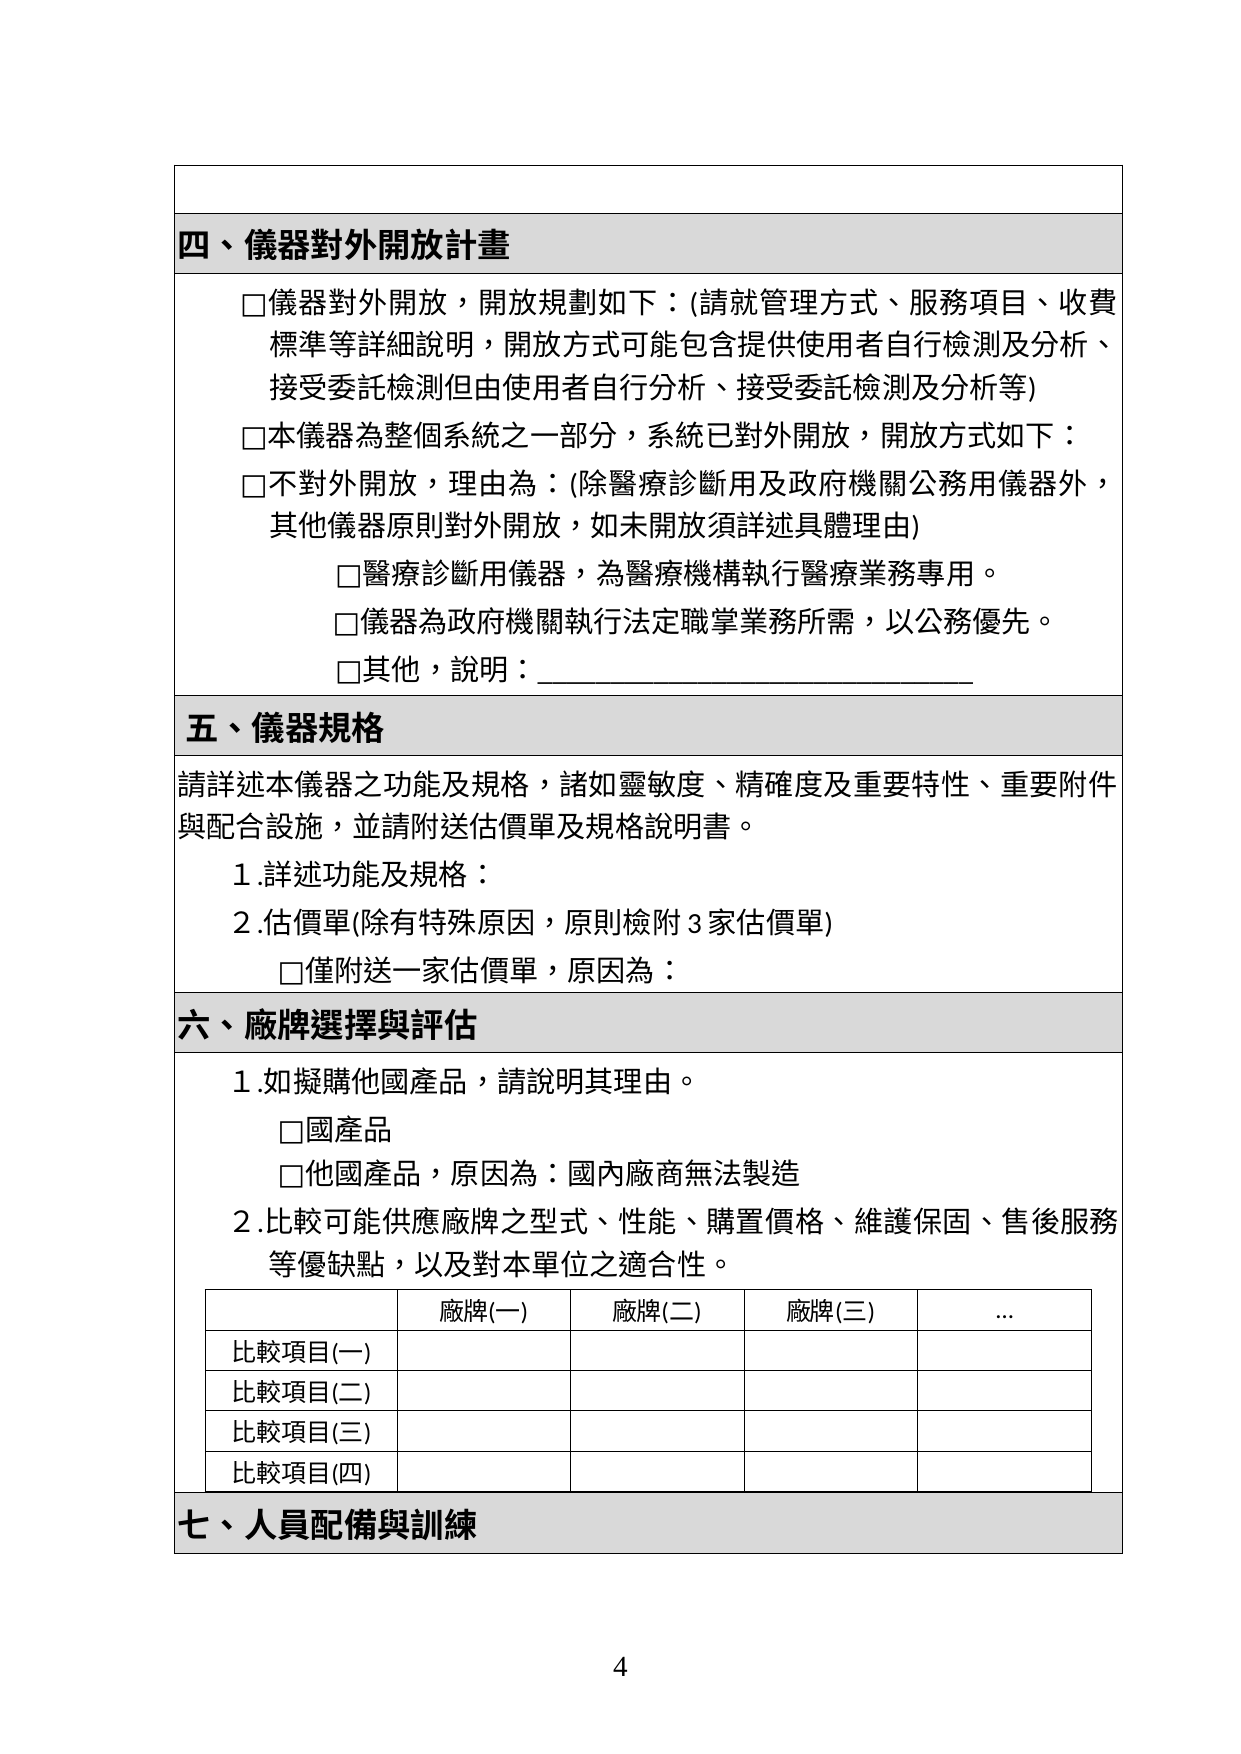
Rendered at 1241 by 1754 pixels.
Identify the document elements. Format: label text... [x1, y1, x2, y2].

table_cell □儀器對外開放，開放規劃如下：(請就管理方式、服務項目、收費標準等詳細說明，開放方式可能包含提供使用者自行檢測及分析、接受委託檢測但由使用者自行分析、接受委託檢測及分析等) □本儀器為整個系統之一部分，系統已對外開放，開放方式如下： □不對外開放，理由為：(除醫療診斷用及政府機關公務用儀器外，其他儀器原則對外開放，如未開放須詳述具體理由) □醫療診斷用儀器，為醫療機構執行醫療業務專用。 □儀器為政府機關執行法定職掌業務所需，以公務優先。 □其他，說明：______________________________ [175, 274, 1122, 694]
table_cell 五、儀器規格 [175, 696, 1122, 755]
table_cell 四、儀器對外開放計畫 [175, 214, 1122, 273]
table_cell 七、人員配備與訓練 [175, 1493, 1122, 1553]
table_cell １.如擬購他國產品，請說明其理由。 □國產品 □他國產品，原因為：國內廠商無法製造 ２.比較可能供應廠牌之型式、性能、購置價格、維護保固、售後服務等優缺點，以及對本單位之適合性。 [175, 1053, 1122, 1492]
table_cell 六、廠牌選擇與評估 [175, 993, 1122, 1052]
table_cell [175, 166, 1122, 212]
table_cell 請詳述本儀器之功能及規格，諸如靈敏度、精確度及重要特性、重要附件與配合設施，並請附送估價單及規格說明書。 １.詳述功能及規格： ２.估價單(除有特殊原因，原則檢附3家估價單) □僅附送一家估價單，原因為： [175, 756, 1122, 992]
